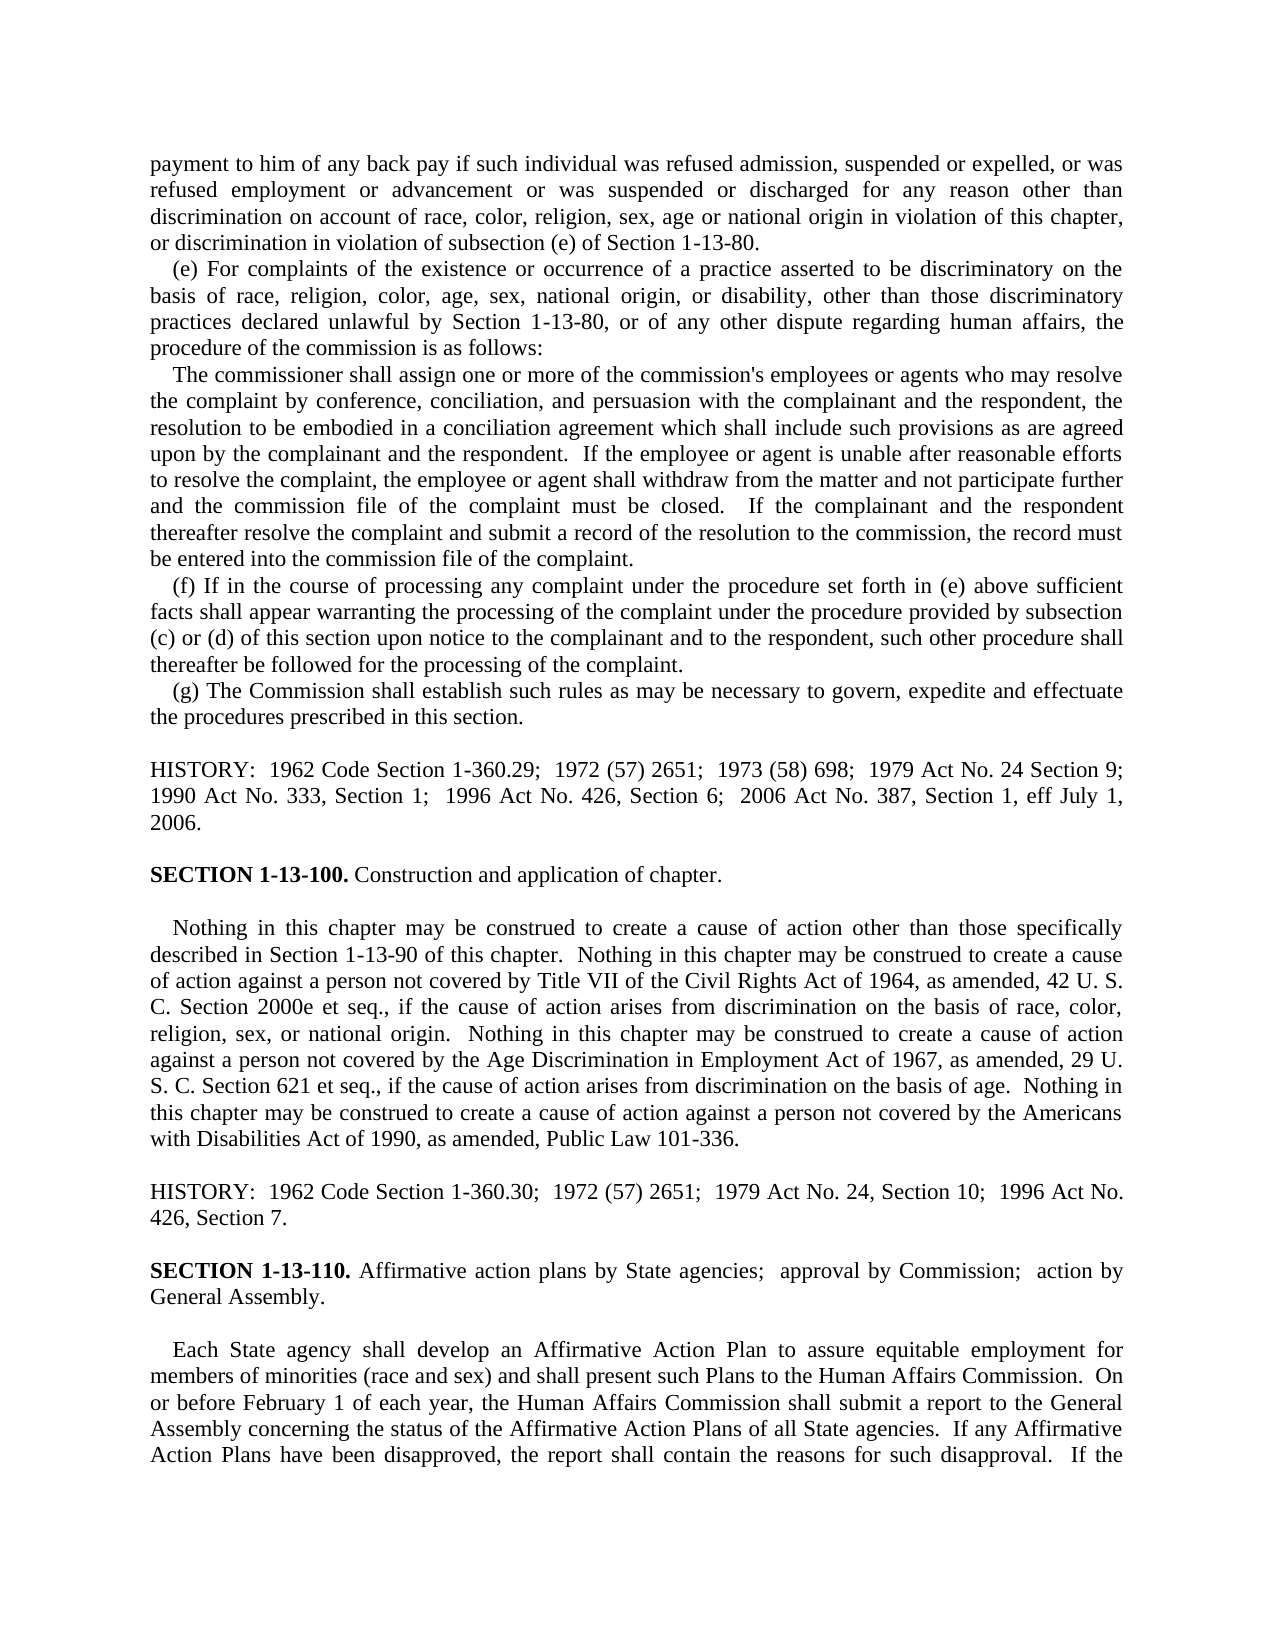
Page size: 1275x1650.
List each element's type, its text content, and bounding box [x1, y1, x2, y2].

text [150, 1336, 1125, 1468]
text SECTION 1-13-110. Affirmative action plans by State agencies; approval by Commission; action by General Assembly. [150, 1257, 1125, 1309]
text Nothing in this chapter may be construed to create a cause of action other than those specifically described in Section 1-13-90 of this chapter. Nothing in this chapter may be construed to create a cause of action against a person not covered by Title VII of the Civil Rights Act of 1964, as amended, 42 U. S. C. Section 2000e et seq., if the cause of action arises from discrimination on the basis of race, color, religion, sex, or national origin. Nothing in this chapter may be construed to create a cause of action against a person not covered by the Age Discrimination in Employment Act of 1967, as amended, 29 U. S. C. Section 621 et seq., if the cause of action arises from discrimination on the basis of age. Nothing in this chapter may be construed to create a cause of action against a person not covered by the Americans with Disabilities Act of 1990, as amended, Public Law 101-336. [150, 914, 1125, 1151]
text HISTORY: 1962 Code Section 1-360.29; 1972 (57) 2651; 1973 (58) 698; 1979 Act No. 24 Section 9; 1990 Act No. 333, Section 1; 1996 Act No. 426, Section 6; 2006 Act No. 387, Section 1, eff July 1, 2006. [150, 756, 1125, 835]
text The commissioner shall assign one or more of the commission's employees or agents who may resolve the complaint by conference, conciliation, and persuasion with the complainant and the respondent, the resolution to be embodied in a conciliation agreement which shall include such provisions as are agreed upon by the complainant and the respondent. If the employee or agent is unable after reasonable efforts to resolve the complaint, the employee or agent shall withdraw from the matter and not participate further and the commission file of the complaint must be closed. If the complainant and the respondent thereafter resolve the complaint and submit a record of the resolution to the commission, the record must be entered into the commission file of the complaint. [150, 361, 1125, 572]
text (g) The Commission shall establish such rules as may be necessary to govern, expedite and effectuate the procedures prescribed in this section. [150, 677, 1125, 730]
text SECTION 1-13-100. Construction and application of chapter. [150, 862, 1125, 888]
text (f) If in the course of processing any complaint under the procedure set forth in (e) above sufficient facts shall appear warranting the processing of the complaint under the procedure provided by subsection (c) or (d) of this section upon notice to the complainant and to the respondent, such other procedure shall thereafter be followed for the processing of the complaint. [150, 572, 1125, 677]
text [150, 150, 1125, 255]
text HISTORY: 1962 Code Section 1-360.30; 1972 (57) 2651; 1979 Act No. 24, Section 10; 1996 Act No. 426, Section 7. [150, 1178, 1125, 1231]
text (e) For complaints of the existence or occurrence of a practice asserted to be discriminatory on the basis of race, religion, color, age, sex, national origin, or disability, other than those discriminatory practices declared unlawful by Section 1-13-80, or of any other dispute regarding human affairs, the procedure of the commission is as follows: [150, 255, 1125, 361]
